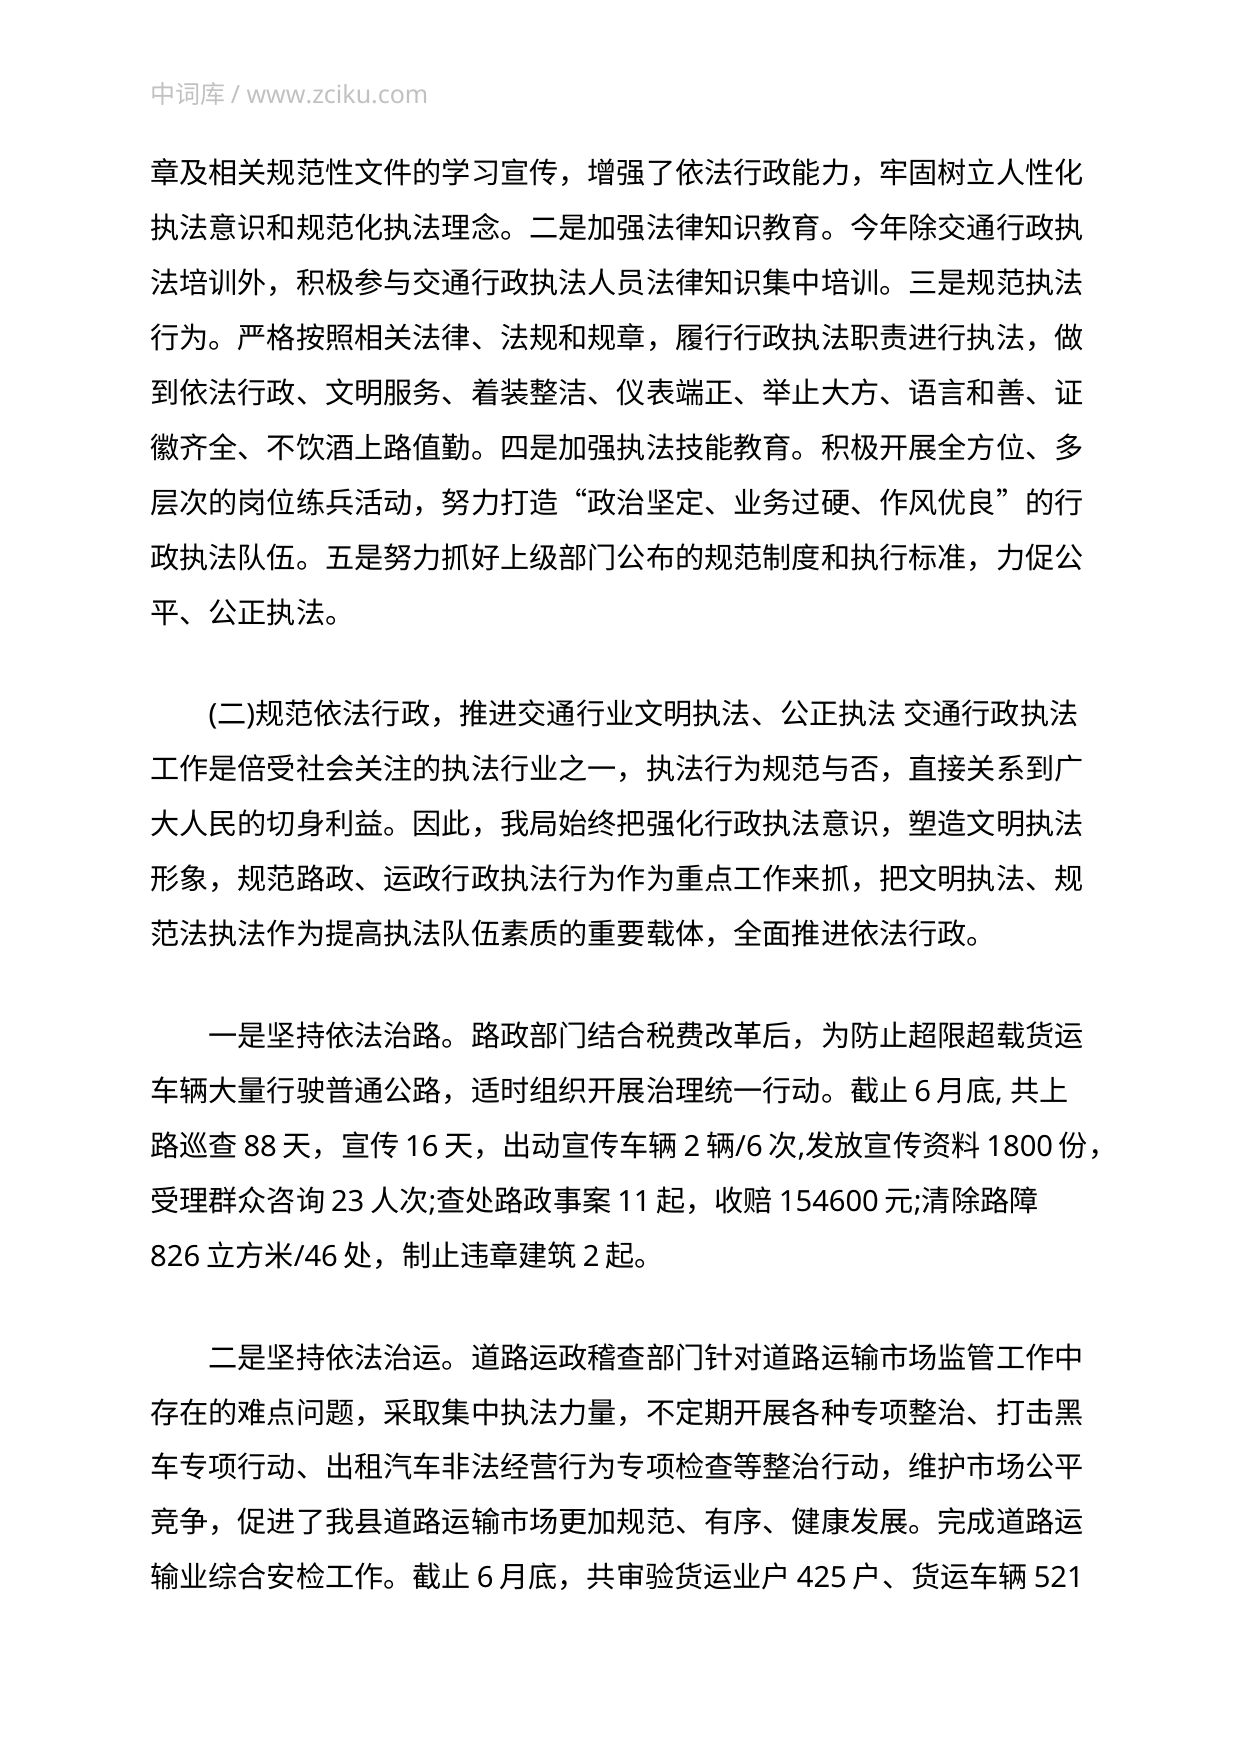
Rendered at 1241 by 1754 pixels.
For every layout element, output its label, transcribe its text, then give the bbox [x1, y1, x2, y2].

text (二)规范依法行政，推进交通行业文明执法、公正执法 交通行政执法工作是倍受社会关注的执法行业之一，执法行为规范与否，直接关系到广大人民的切身利益。因此，我局始终把强化行政执法意识，塑造文明执法形象，规范路政、运政行政执法行为作为重点工作来抓，把文明执法、规范法执法作为提高执法队伍素质的重要载体，全面推进依法行政。 [150, 691, 1090, 953]
text 一是坚持依法治路。路政部门结合税费改革后，为防止超限超载货运车辆大量行驶普通公路，适时组织开展治理统一行动。截止6月底, 共上路巡查88天，宣传16天，出动宣传车辆2辆/6次,发放宣传资料1800份，受理群众咨询23人次;查处路政事案11起，收赔154600元;清除路障826立方米/46处，制止违章建筑2起。 [150, 1012, 1090, 1275]
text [150, 150, 1090, 631]
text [150, 1334, 1090, 1596]
